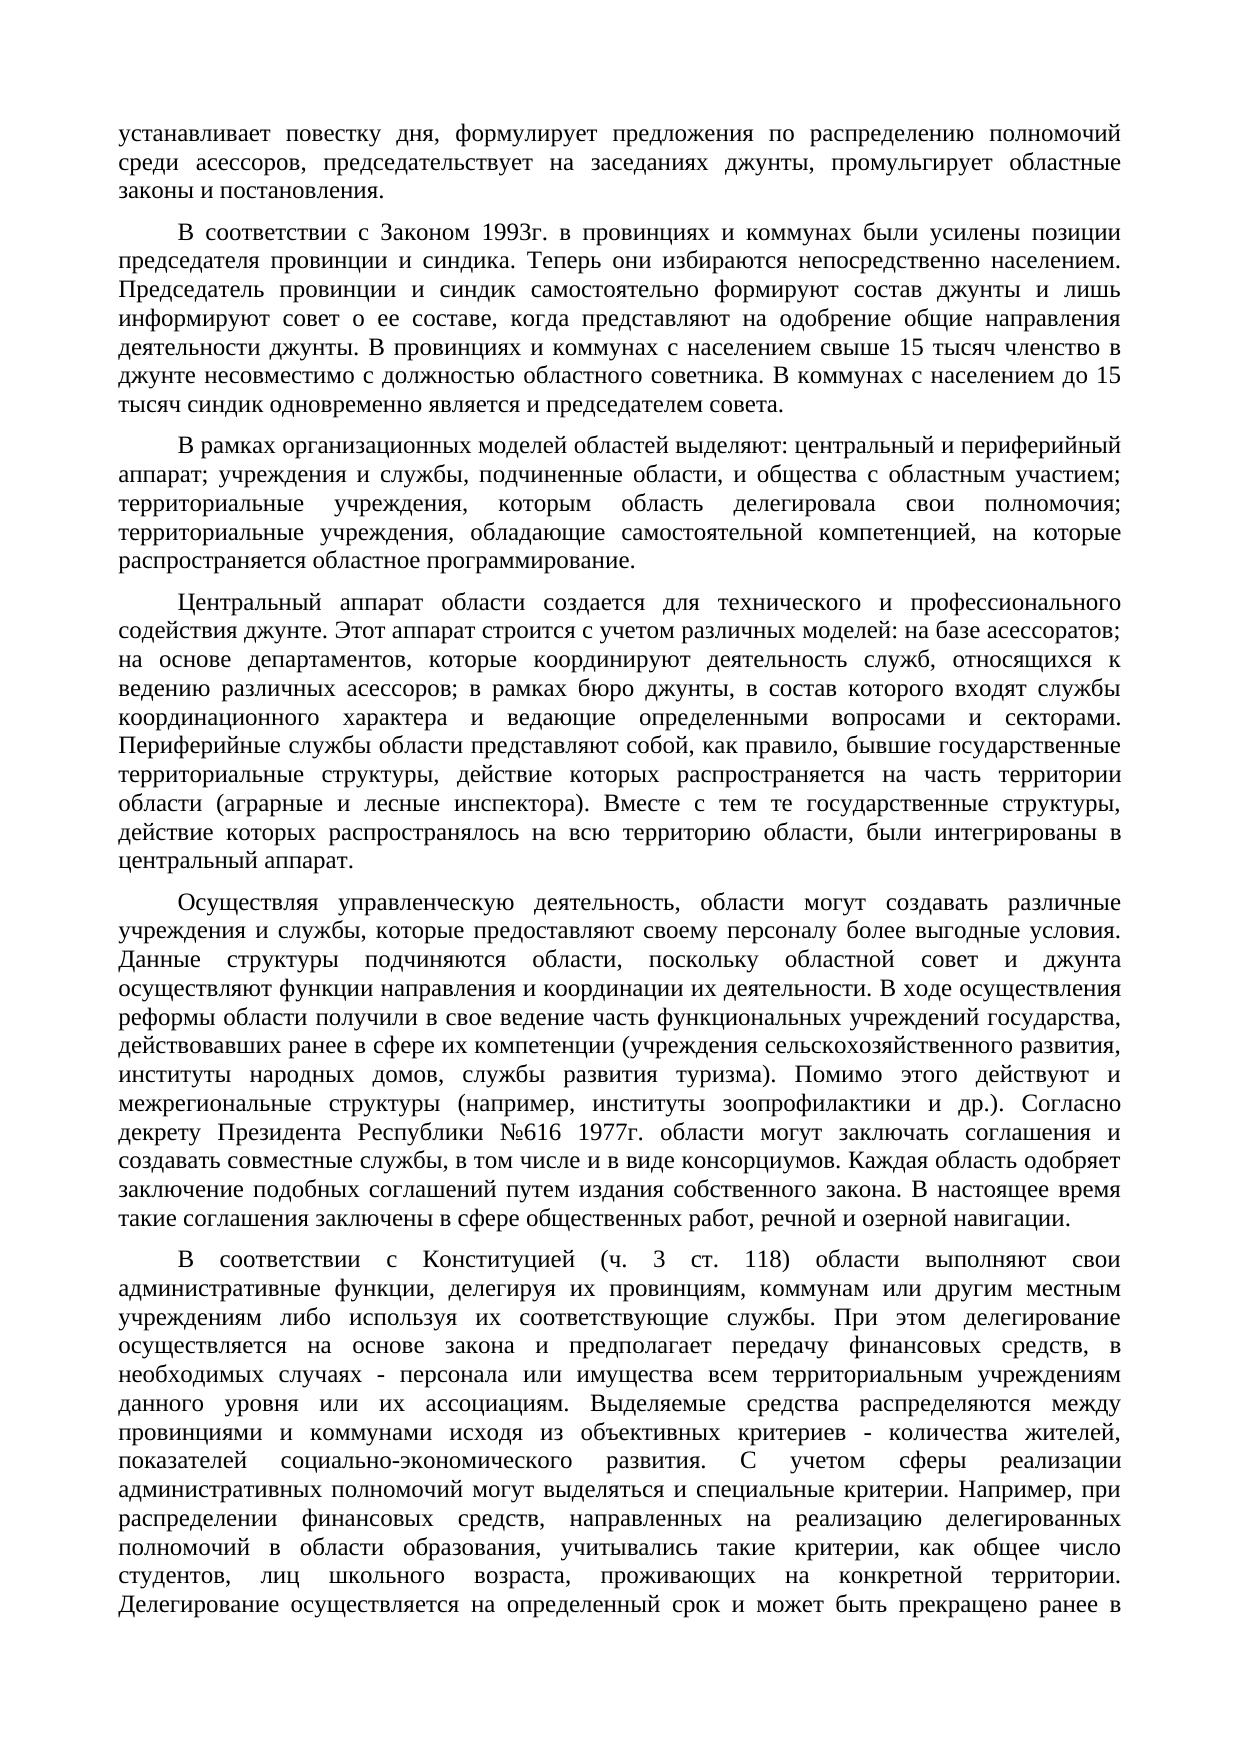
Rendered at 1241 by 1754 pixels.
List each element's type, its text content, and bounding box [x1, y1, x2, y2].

text В соответствии с Законом 1993г. в провинциях и коммунах были усилены позиции председателя провинции и синдика. Теперь они избираются непосредственно населением. Председатель провинции и синдик самостоятельно формируют состав джунты и лишь информируют совет о ее составе, когда представляют на одобрение общие направления деятельности джунты. В провинциях и коммунах с населением свыше 15 тысяч членство в джунте несовместимо с должностью областного советника. В коммунах с населением до 15 тысяч синдик одновременно является и председателем совета. [118, 217, 1122, 418]
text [118, 118, 1122, 204]
text Осуществляя управленческую деятельность, области могут создавать различные учреждения и службы, которые предоставляют своему персоналу более выгодные условия. Данные структуры подчиняются области, поскольку областной совет и джунта осуществляют функции направления и координации их деятельности. В ходе осуществления реформы области получили в свое ведение часть функциональных учреждений государства, действовавших ранее в сфере их компетенции (учреждения сельскохозяйственного развития, институты народных домов, службы развития туризма). Помимо этого действуют и межрегиональные структуры (например, институты зоопрофилактики и др.). Согласно декрету Президента Республики №616 1977г. области могут заключать соглашения и создавать совместные службы, в том числе и в виде консорциумов. Каждая область одобряет заключение подобных соглашений путем издания собственного закона. В настоящее время такие соглашения заключены в сфере общественных работ, речной и озерной навигации. [118, 887, 1122, 1232]
text Центральный аппарат области создается для технического и профессионального содействия джунте. Этот аппарат строится с учетом различных моделей: на базе асессоратов; на основе департаментов, которые координируют деятельность служб, относящихся к ведению различных асессоров; в рамках бюро джунты, в состав которого входят службы координационного характера и ведающие определенными вопросами и секторами. Периферийные службы области представляют собой, как правило, бывшие государственные территориальные структуры, действие которых распространяется на часть территории области (аграрные и лесные инспектора). Вместе с тем те государственные структуры, действие которых распространялось на всю территорию области, были интегрированы в центральный аппарат. [118, 587, 1122, 874]
text В рамках организационных моделей областей выделяют: центральный и периферийный аппарат; учреждения и службы, подчиненные области, и общества с областным участием; территориальные учреждения, которым область делегировала свои полномочия; территориальные учреждения, обладающие самостоятельной компетенцией, на которые распространяется областное программирование. [118, 431, 1122, 574]
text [118, 1244, 1122, 1618]
